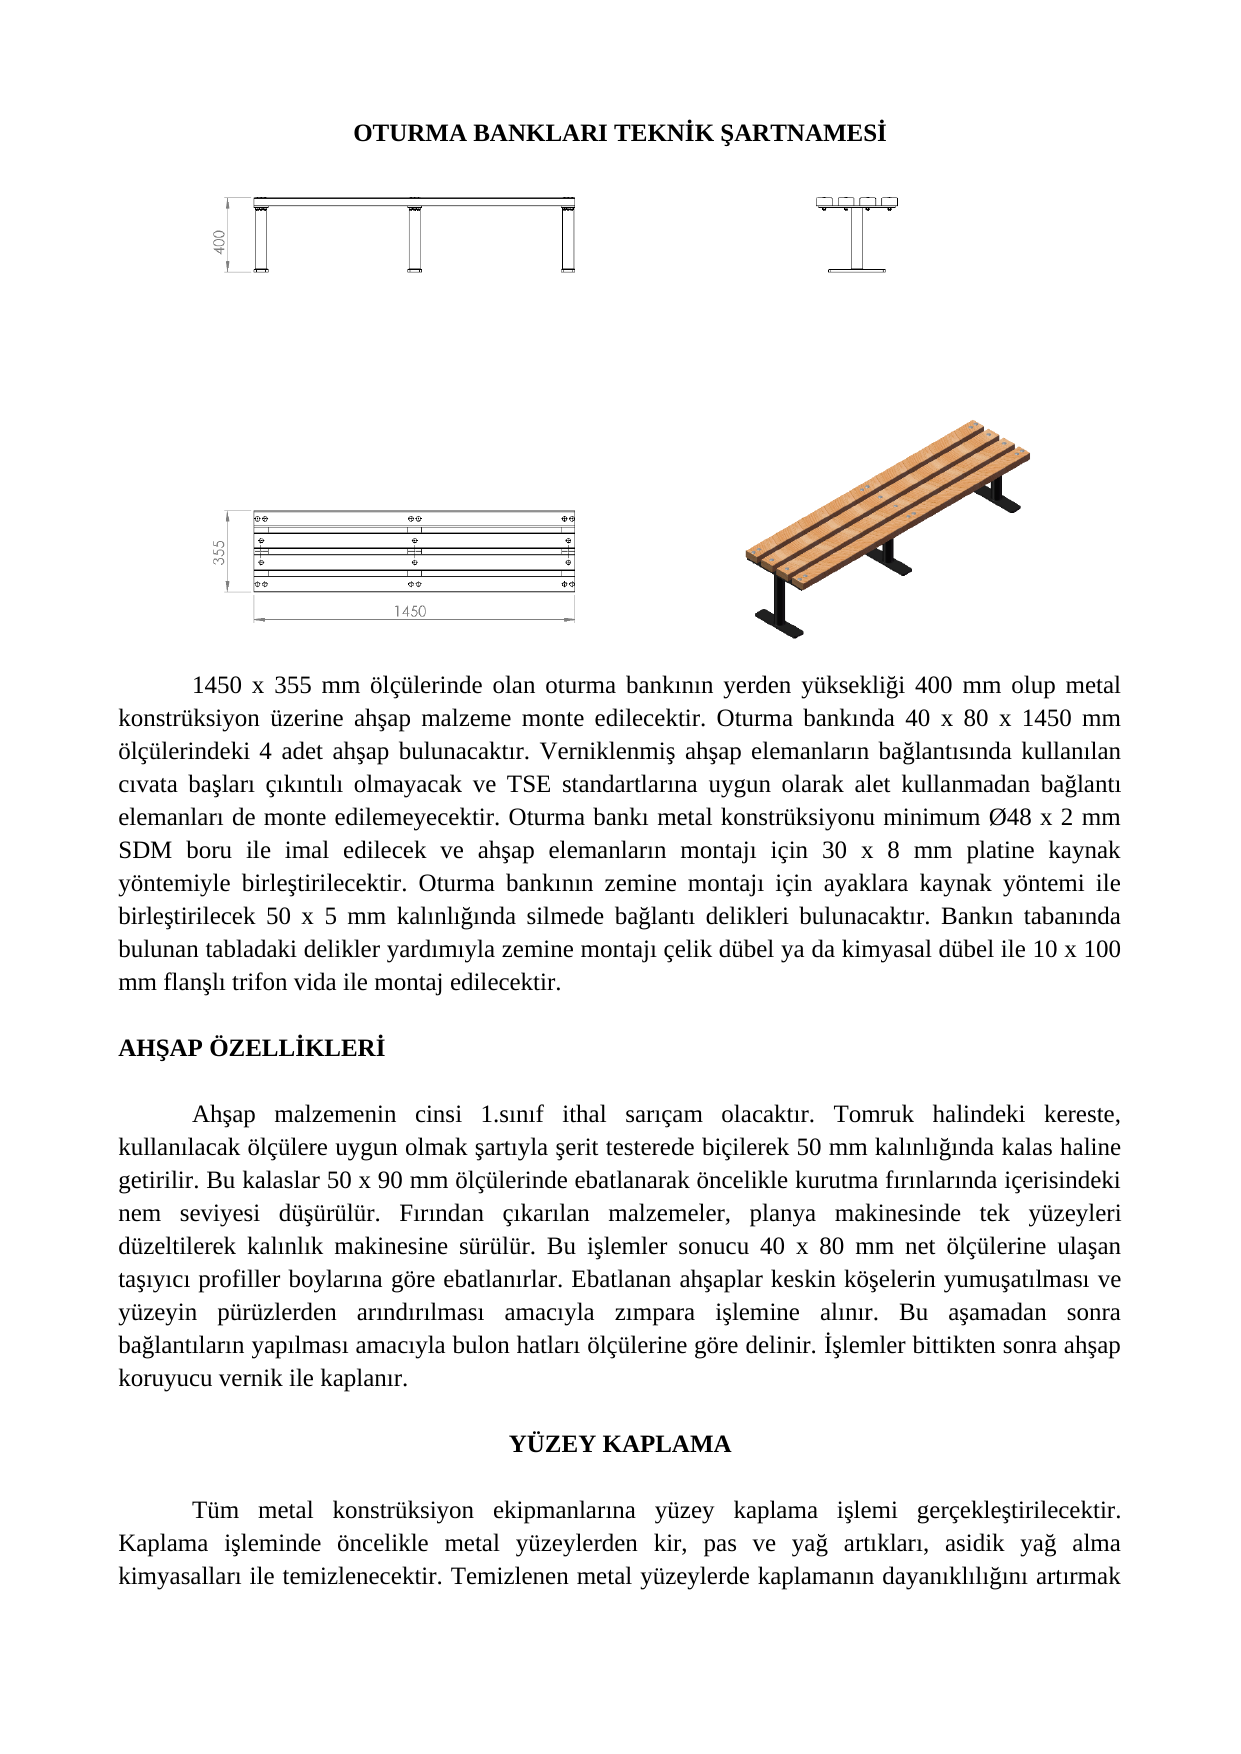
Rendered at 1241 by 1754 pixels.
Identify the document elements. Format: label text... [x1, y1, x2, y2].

text OTURMA BANKLARI TEKNİK ŞARTNAMESİ [118, 118, 1122, 147]
text AHŞAP ÖZELLİKLERİ [118, 1033, 1122, 1062]
text 1450 x 355 mm ölçülerinde olan oturma bankının yerden yüksekliği 400 mm olup metal konstrüksiyon üzerine ahşap malzeme monte edilecektir. Oturma bankında 40 x 80 x 1450 mm ölçülerindeki 4 adet ahşap bulunacaktır. Verniklenmiş ahşap elemanların bağlantısında kullanılan cıvata başları çıkıntılı olmayacak ve TSE standartlarına uygun olarak alet kullanmadan bağlantı elemanları de monte edilemeyecektir. Oturma bankı metal konstrüksiyonu minimum Ø48 x 2 mm SDM boru ile imal edilecek ve ahşap elemanların montajı için 30 x 8 mm platine kaynak yöntemiyle birleştirilecektir. Oturma bankının zemine montajı için ayaklara kaynak yöntemi ile birleştirilecek 50 x 5 mm kalınlığında silmede bağlantı delikleri bulunacaktır. Bankın tabanında bulunan tabladaki delikler yardımıyla zemine montajı çelik dübel ya da kimyasal dübel ile 10 x 100 mm flanşlı trifon vida ile montaj edilecektir. [118, 670, 1122, 996]
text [118, 1495, 1122, 1590]
text YÜZEY KAPLAMA [118, 1429, 1122, 1458]
text Ahşap malzemenin cinsi 1.sınıf ithal sarıçam olacaktır. Tomruk halindeki kereste, kullanılacak ölçülere uygun olmak şartıyla şerit testerede biçilerek 50 mm kalınlığında kalas haline getirilir. Bu kalaslar 50 x 90 mm ölçülerinde ebatlanarak öncelikle kurutma fırınlarında içerisindeki nem seviyesi düşürülür. Fırından çıkarılan malzemeler, planya makinesinde tek yüzeyleri düzeltilerek kalınlık makinesine sürülür. Bu işlemler sonucu 40 x 80 mm net ölçülerine ulaşan taşıyıcı profiller boylarına göre ebatlanırlar. Ebatlanan ahşaplar keskin köşelerin yumuşatılması ve yüzeyin pürüzlerden arındırılması amacıyla zımpara işlemine alınır. Bu aşamadan sonra bağlantıların yapılması amacıyla bulon hatları ölçülerine göre delinir. İşlemler bittikten sonra ahşap koruyucu vernik ile kaplanır. [118, 1099, 1122, 1392]
picture [205, 184, 1035, 645]
